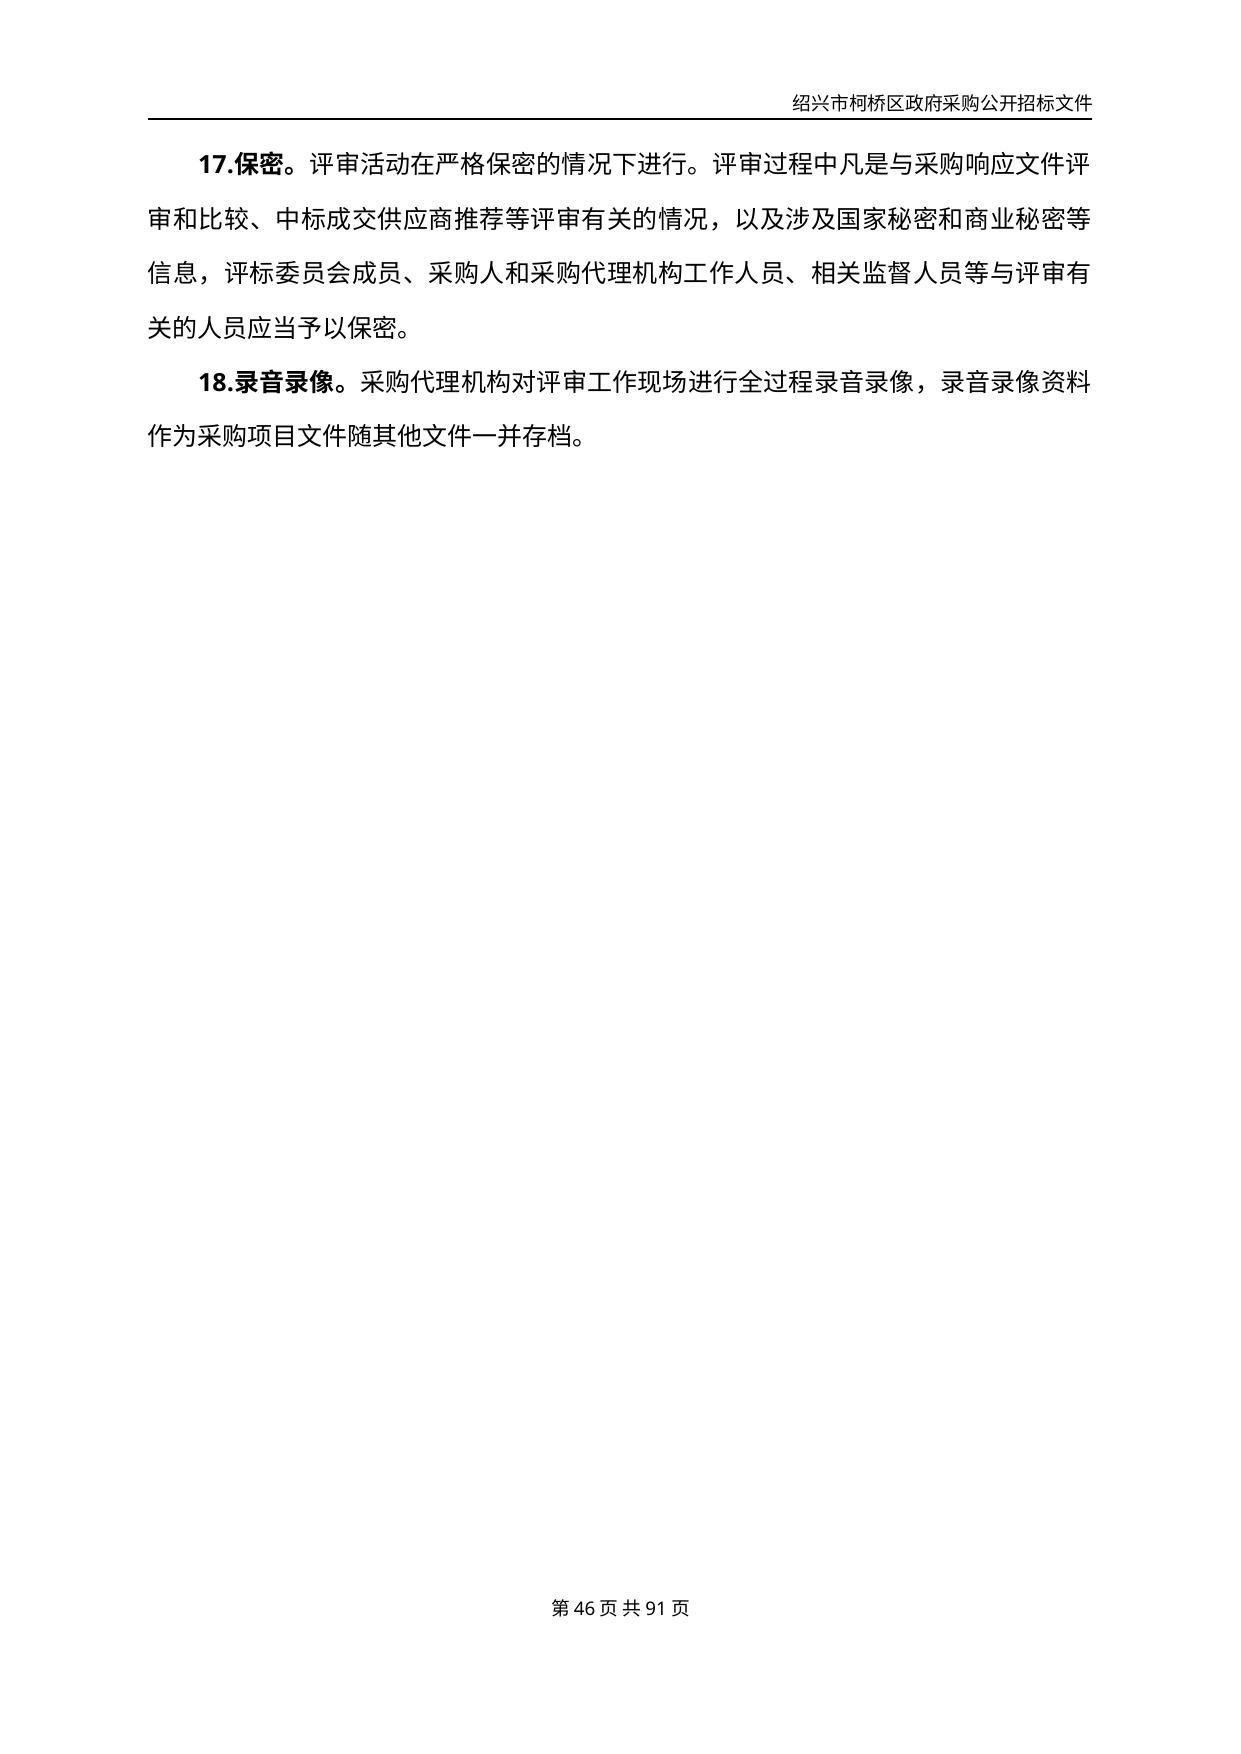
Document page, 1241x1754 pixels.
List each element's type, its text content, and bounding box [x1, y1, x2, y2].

text 18.录音录像。采购代理机构对评审工作现场进行全过程录音录像，录音录像资料作为采购项目文件随其他文件一并存档。 [148, 362, 1092, 453]
text 17.保密。评审活动在严格保密的情况下进行。评审过程中凡是与采购响应文件评审和比较、中标成交供应商推荐等评审有关的情况，以及涉及国家秘密和商业秘密等信息，评标委员会成员、采购人和采购代理机构工作人员、相关监督人员等与评审有关的人员应当予以保密。 [148, 145, 1092, 344]
